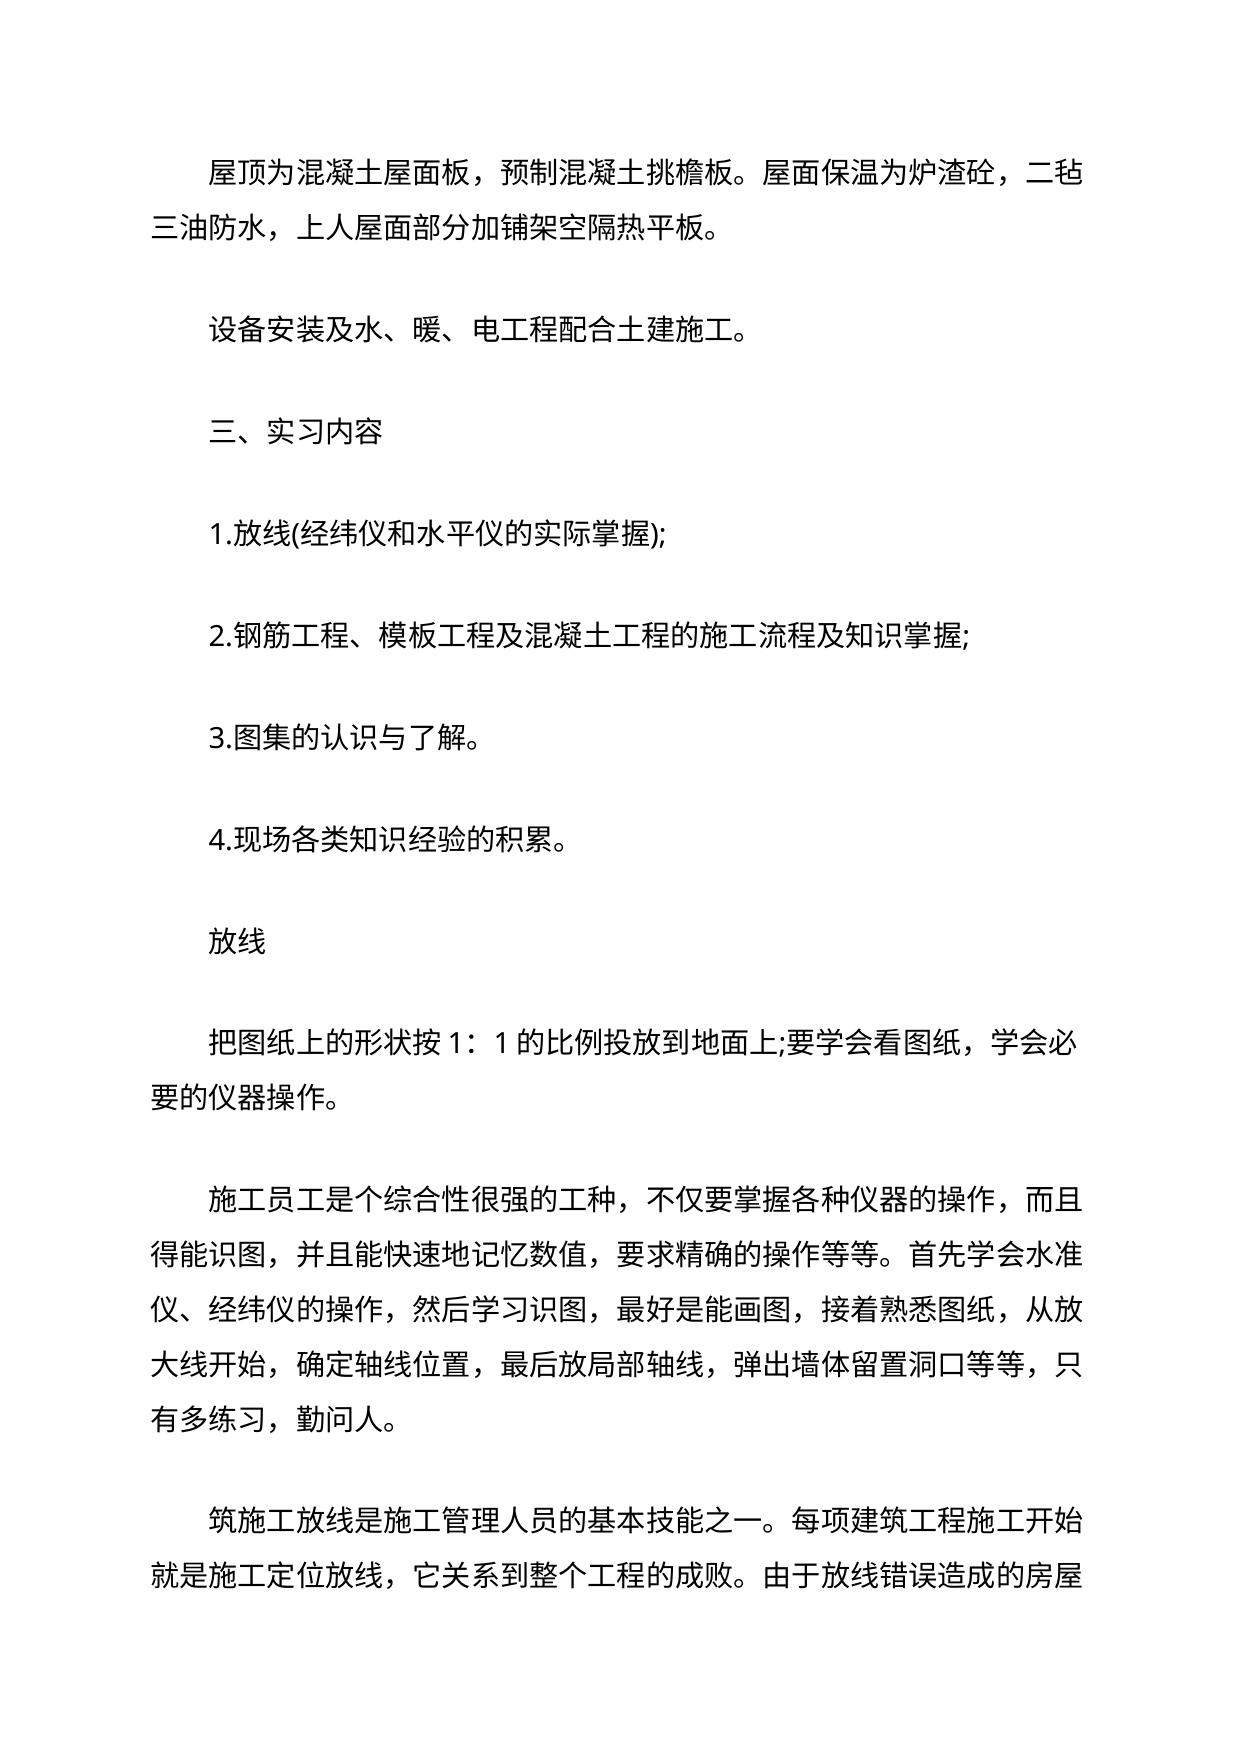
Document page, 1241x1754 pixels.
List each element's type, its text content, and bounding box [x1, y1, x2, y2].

text 4.现场各类知识经验的积累。 [150, 816, 1090, 858]
text 放线 [150, 918, 1090, 960]
text 2.钢筋工程、模板工程及混凝土工程的施工流程及知识掌握; [150, 612, 1090, 654]
text 设备安装及水、暖、电工程配合土建施工。 [150, 307, 1090, 349]
text 三、实习内容 [150, 408, 1090, 451]
text 把图纸上的形状按1：1的比例投放到地面上;要学会看图纸，学会必要的仪器操作。 [150, 1020, 1090, 1117]
text 1.放线(经纬仪和水平仪的实际掌握); [150, 510, 1090, 553]
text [150, 1498, 1090, 1595]
text 屋顶为混凝土屋面板，预制混凝土挑檐板。屋面保温为炉渣砼，二毡三油防水，上人屋面部分加铺架空隔热平板。 [150, 150, 1090, 247]
text 3.图集的认识与了解。 [150, 714, 1090, 757]
text 施工员工是个综合性很强的工种，不仅要掌握各种仪器的操作，而且得能识图，并且能快速地记忆数值，要求精确的操作等等。首先学会水准仪、经纬仪的操作，然后学习识图，最好是能画图，接着熟悉图纸，从放大线开始，确定轴线位置，最后放局部轴线，弹出墙体留置洞口等等，只有多练习，勤问人。 [150, 1177, 1090, 1438]
